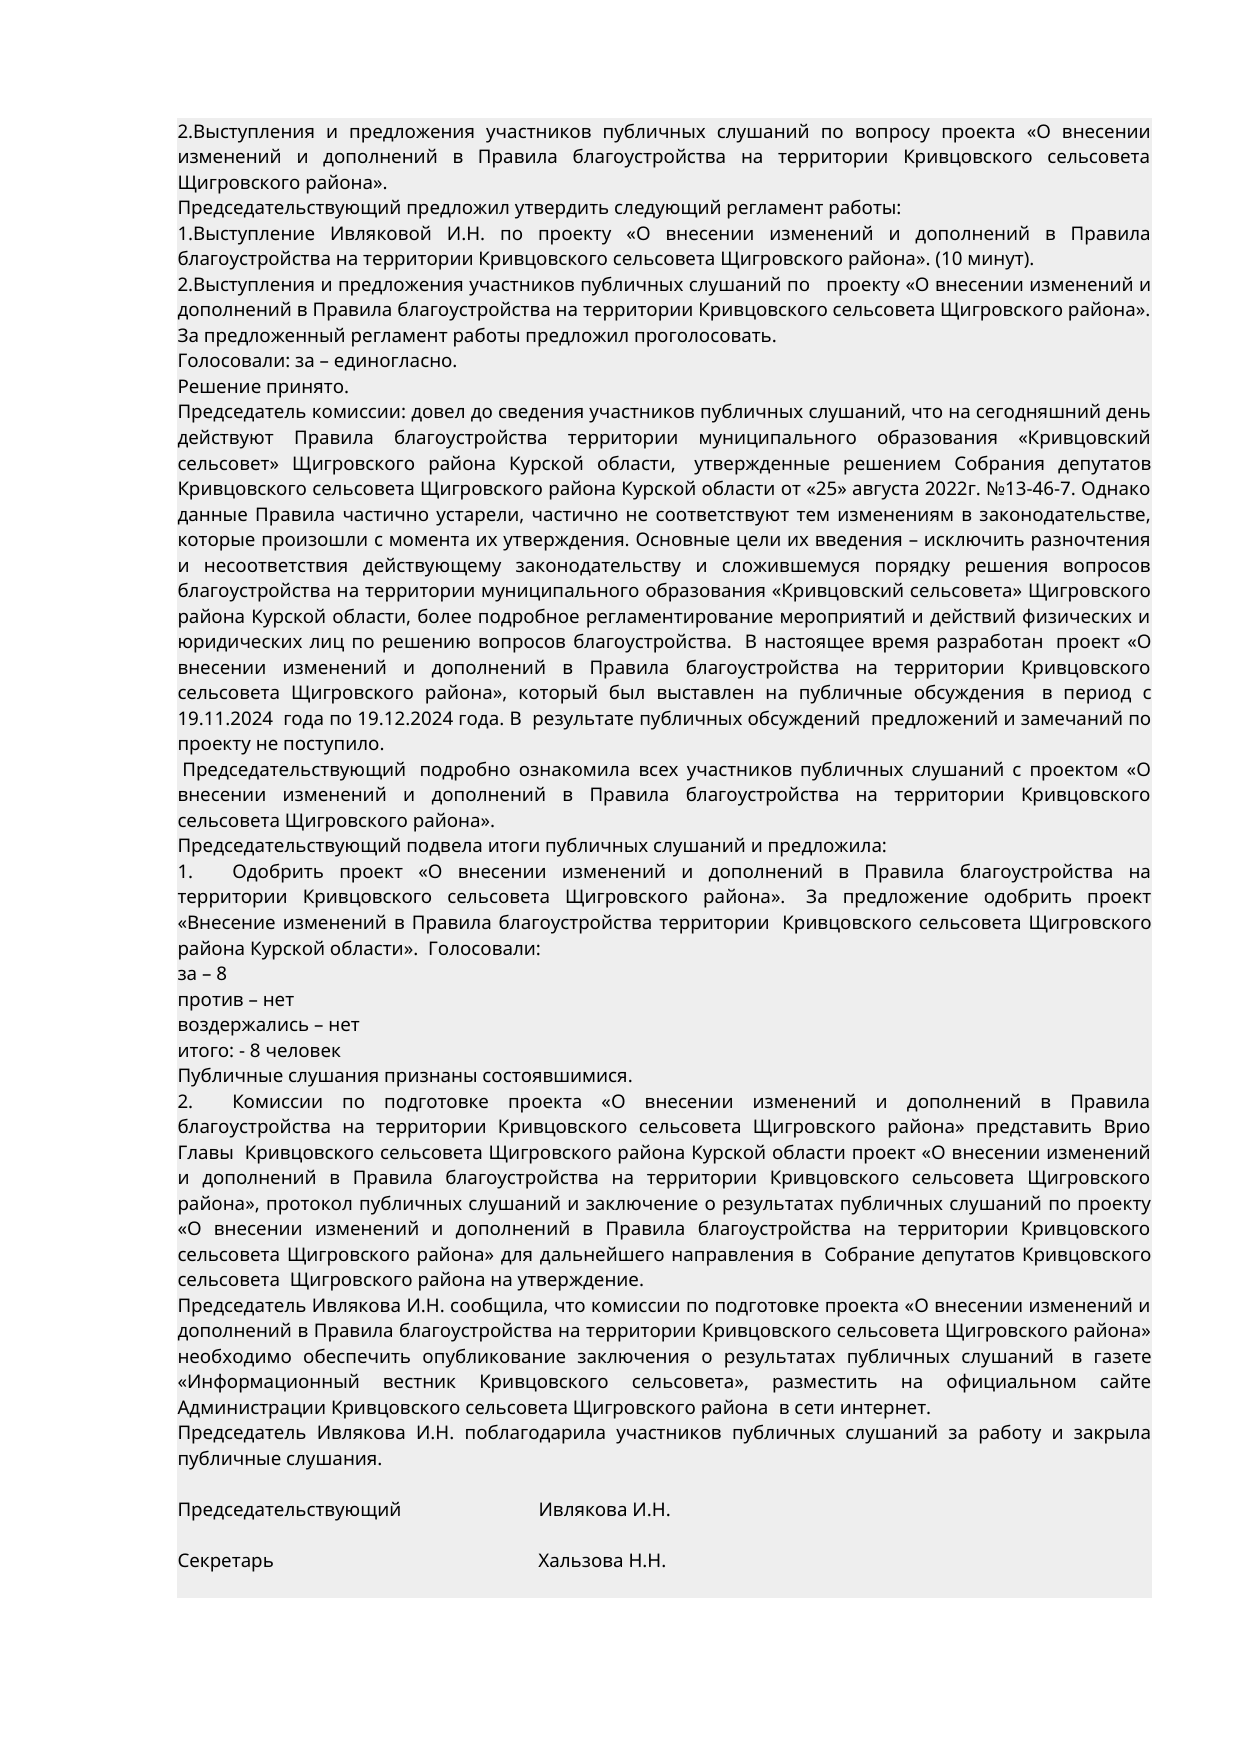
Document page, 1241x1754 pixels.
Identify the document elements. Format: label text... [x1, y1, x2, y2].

text Председательствующий подробно ознакомила всех участников публичных слушаний с проектом «О внесении изменений и дополнений в Правила благоустройства на территории Кривцовского сельсовета Щигровского района». [177, 756, 1152, 833]
text Голосовали: за – единогласно. [177, 348, 1152, 373]
text Председательствующий предложил утвердить следующий регламент работы: [177, 195, 1152, 220]
text Председатель комиссии: довел до сведения участников публичных слушаний, что на сегодняшний день действуют Правила благоустройства территории муниципального образования «Кривцовский сельсовет» Щигровского района Курской области, утвержденные решением Собрания депутатов Кривцовского сельсовета Щигровского района Курской области от «25» августа 2022г. №13-46-7. Однако данные Правила частично устарели, частично не соответствуют тем изменениям в законодательстве, которые произошли с момента их утверждения. Основные цели их введения – исключить разночтения и несоответствия действующему законодательству и сложившемуся порядку решения вопросов благоустройства на территории муниципального образования «Кривцовский сельсовета» Щигровского района Курской области, более подробное регламентирование мероприятий и действий физических и юридических лиц по решению вопросов благоустройства. В настоящее время разработан проект «О внесении изменений и дополнений в Правила благоустройства на территории Кривцовского сельсовета Щигровского района», который был выставлен на публичные обсуждения в период с 19.11.2024 года по 19.12.2024 года. В результате публичных обсуждений предложений и замечаний по проекту не поступило. [177, 399, 1152, 756]
text за – 8 [177, 960, 1152, 986]
text Председательствующий подвела итоги публичных слушаний и предложила: [177, 833, 1152, 858]
text Председательствующий Ивлякова И.Н. [177, 1496, 1152, 1522]
text Секретарь Хальзова Н.Н. [177, 1547, 1152, 1573]
text Председатель Ивлякова И.Н. поблагодарила участников публичных слушаний за работу и закрыла публичные слушания. [177, 1420, 1152, 1471]
text воздержались – нет [177, 1011, 1152, 1037]
text 1. Одобрить проект «О внесении изменений и дополнений в Правила благоустройства на территории Кривцовского сельсовета Щигровского района». За предложение одобрить проект «Внесение изменений в Правила благоустройства территории Кривцовского сельсовета Щигровского района Курской области». Голосовали: [177, 858, 1152, 960]
text 2. Комиссии по подготовке проекта «О внесении изменений и дополнений в Правила благоустройства на территории Кривцовского сельсовета Щигровского района» представить Врио Главы Кривцовского сельсовета Щигровского района Курской области проект «О внесении изменений и дополнений в Правила благоустройства на территории Кривцовского сельсовета Щигровского района», протокол публичных слушаний и заключение о результатах публичных слушаний по проекту «О внесении изменений и дополнений в Правила благоустройства на территории Кривцовского сельсовета Щигровского района» для дальнейшего направления в Собрание депутатов Кривцовского сельсовета Щигровского района на утверждение. [177, 1088, 1152, 1292]
text За предложенный регламент работы предложил проголосовать. [177, 322, 1152, 348]
text итого: - 8 человек [177, 1037, 1152, 1062]
text Публичные слушания признаны состоявшимися. [177, 1062, 1152, 1088]
text 2.Выступления и предложения участников публичных слушаний по проекту «О внесении изменений и дополнений в Правила благоустройства на территории Кривцовского сельсовета Щигровского района». [177, 271, 1152, 322]
text Решение принято. [177, 373, 1152, 399]
text 1.Выступление Ивляковой И.Н. по проекту «О внесении изменений и дополнений в Правила благоустройства на территории Кривцовского сельсовета Щигровского района». (10 минут). [177, 220, 1152, 271]
text против – нет [177, 986, 1152, 1011]
text Председатель Ивлякова И.Н. сообщила, что комиссии по подготовке проекта «О внесении изменений и дополнений в Правила благоустройства на территории Кривцовского сельсовета Щигровского района» необходимо обеспечить опубликование заключения о результатах публичных слушаний в газете «Информационный вестник Кривцовского сельсовета», разместить на официальном сайте Администрации Кривцовского сельсовета Щигровского района в сети интернет. [177, 1292, 1152, 1420]
text 2.Выступления и предложения участников публичных слушаний по вопросу проекта «О внесении изменений и дополнений в Правила благоустройства на территории Кривцовского сельсовета Щигровского района». [177, 118, 1152, 195]
